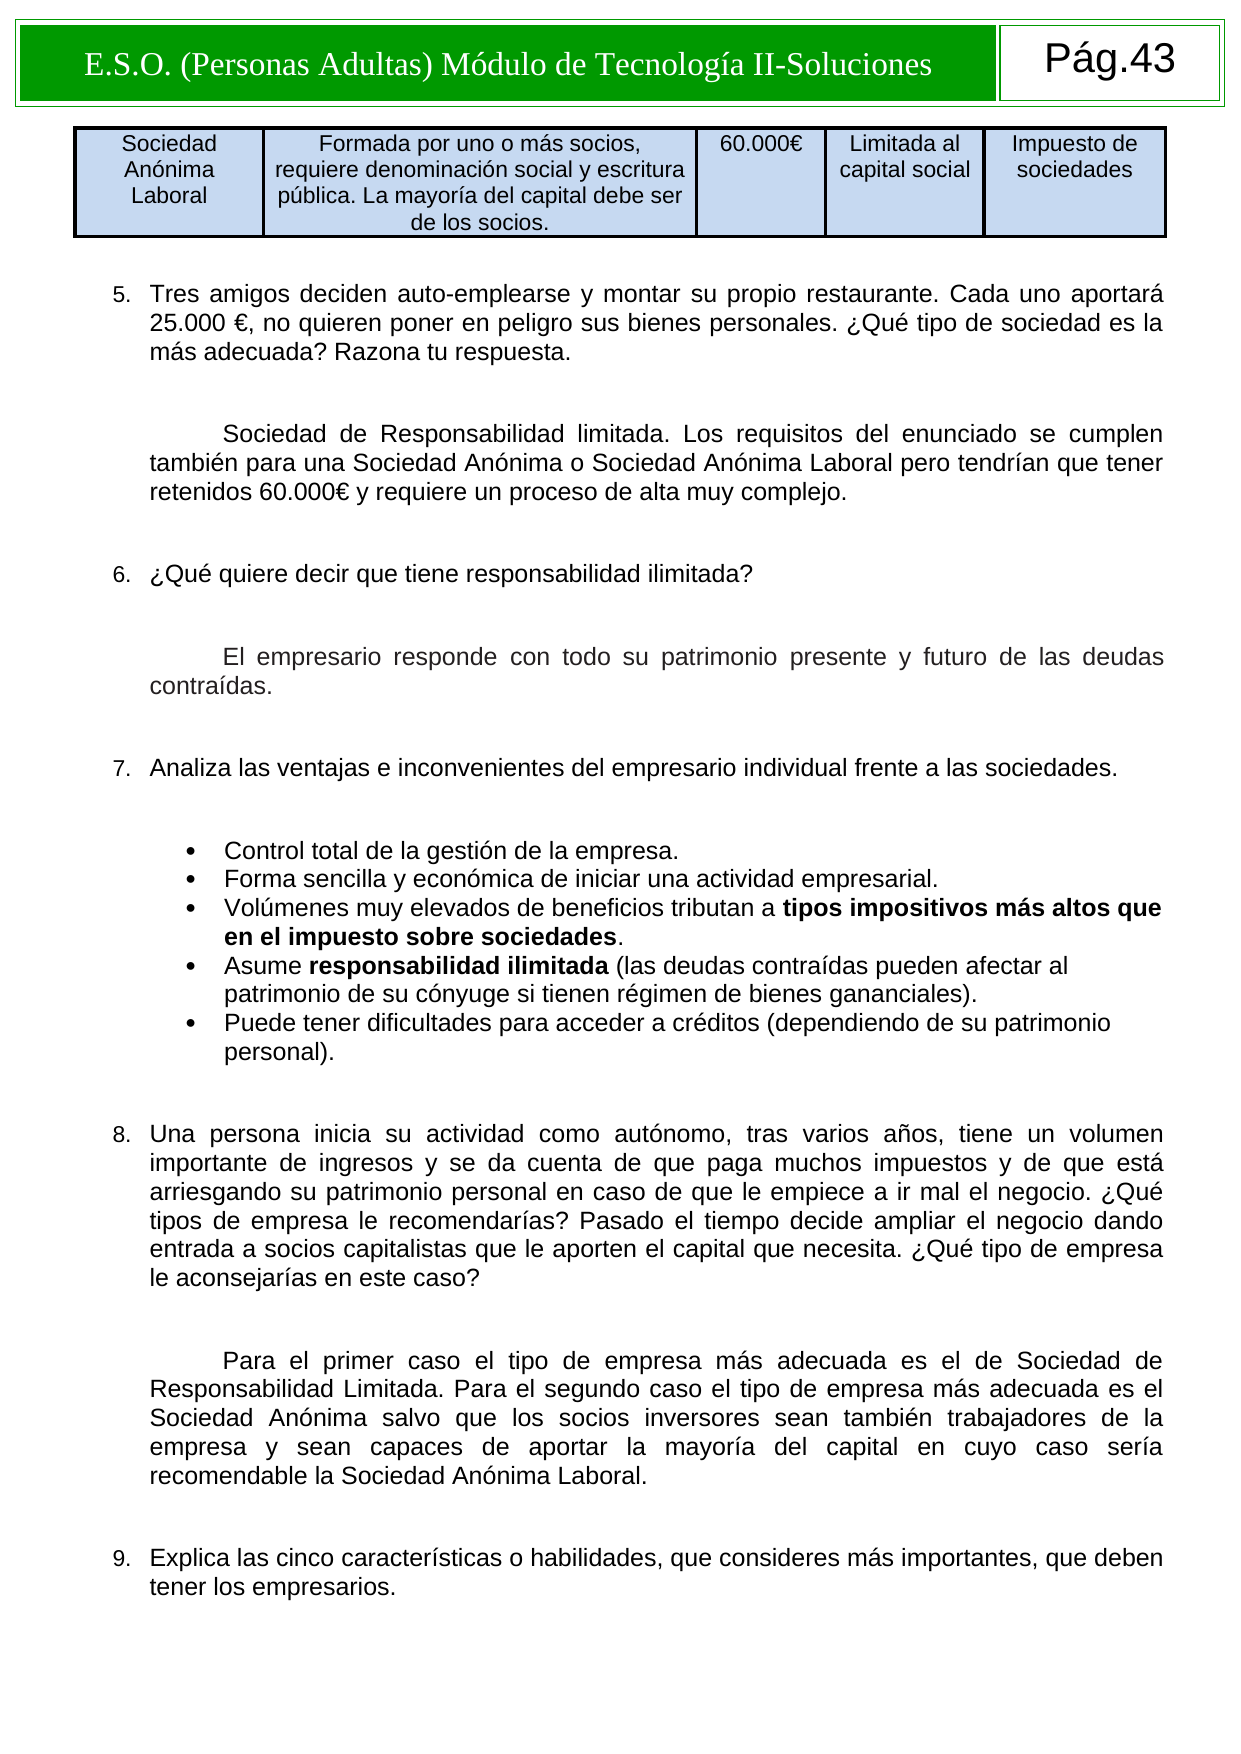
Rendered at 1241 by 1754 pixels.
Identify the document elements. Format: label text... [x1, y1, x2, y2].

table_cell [827, 130, 982, 235]
list Sociedad de Responsabilidad limitada. Los requisitos del enunciado se cumplen también para una Sociedad Anónima o Sociedad Anónima Laboral pero tendrían que tener retenidos 60.000€ y requiere un proceso de alta muy complejo. [149, 419, 1165, 506]
list Para el primer caso el tipo de empresa más adecuada es el de Sociedad de Responsabilidad Limitada. Para el segundo caso el tipo de empresa más adecuada es el Sociedad Anónima salvo que los socios inversores sean también trabajadores de la empresa y sean capaces de aportar la mayoría del capital en cuyo caso sería recomendable la Sociedad Anónima Laboral. [149, 1346, 1165, 1489]
list Forma sencilla y económica de iniciar una actividad empresarial. [187, 864, 1165, 893]
table_cell Formada por uno o más socios, requiere denominación social y escritura pública. La mayoría del capital debe ser de los socios. [265, 130, 695, 235]
list El empresario responde con todo su patrimonio presente y futuro de las deudas contraídas. [149, 642, 1165, 699]
list Una persona inicia su actividad como autónomo, tras varios años, tiene un volumen importante de ingresos y se da cuenta de que paga muchos impuestos y de que está arriesgando su patrimonio personal en caso de que le empiece a ir mal el negocio. ¿Qué tipos de empresa le recomendarías? Pasado el tiempo decide ampliar el negocio dando entrada a socios capitalistas que le aporten el capital que necesita. ¿Qué tipo de empresa le aconsejarías en este caso? [112, 1119, 1165, 1292]
table_cell 60.000€ [698, 130, 824, 235]
list Volúmenes muy elevados de beneficios tributan a tipos impositivos más altos que en el impuesto sobre sociedades. [187, 893, 1165, 951]
list Control total de la gestión de la empresa. [187, 836, 1165, 864]
list Explica las cinco características o habilidades, que consideres más importantes, que deben tener los empresarios. [112, 1543, 1165, 1601]
list Tres amigos deciden auto-emplearse y montar su propio restaurante. Cada uno aportará 25.000 €, no quieren poner en peligro sus bienes personales. ¿Qué tipo de sociedad es la más adecuada? Razona tu respuesta. [112, 279, 1165, 366]
table_cell Sociedad Anónima Laboral [77, 130, 262, 235]
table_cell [986, 130, 1164, 235]
list Analiza las ventajas e inconvenientes del empresario individual frente a las sociedades. [112, 753, 1165, 782]
list Puede tener dificultades para acceder a créditos (dependiendo de su patrimonio personal). [187, 1008, 1165, 1066]
list ¿Qué quiere decir que tiene responsabilidad ilimitada? [112, 559, 1165, 588]
list Asume responsabilidad ilimitada (las deudas contraídas pueden afectar al patrimonio de su cónyuge si tienen régimen de bienes gananciales). [187, 951, 1165, 1008]
